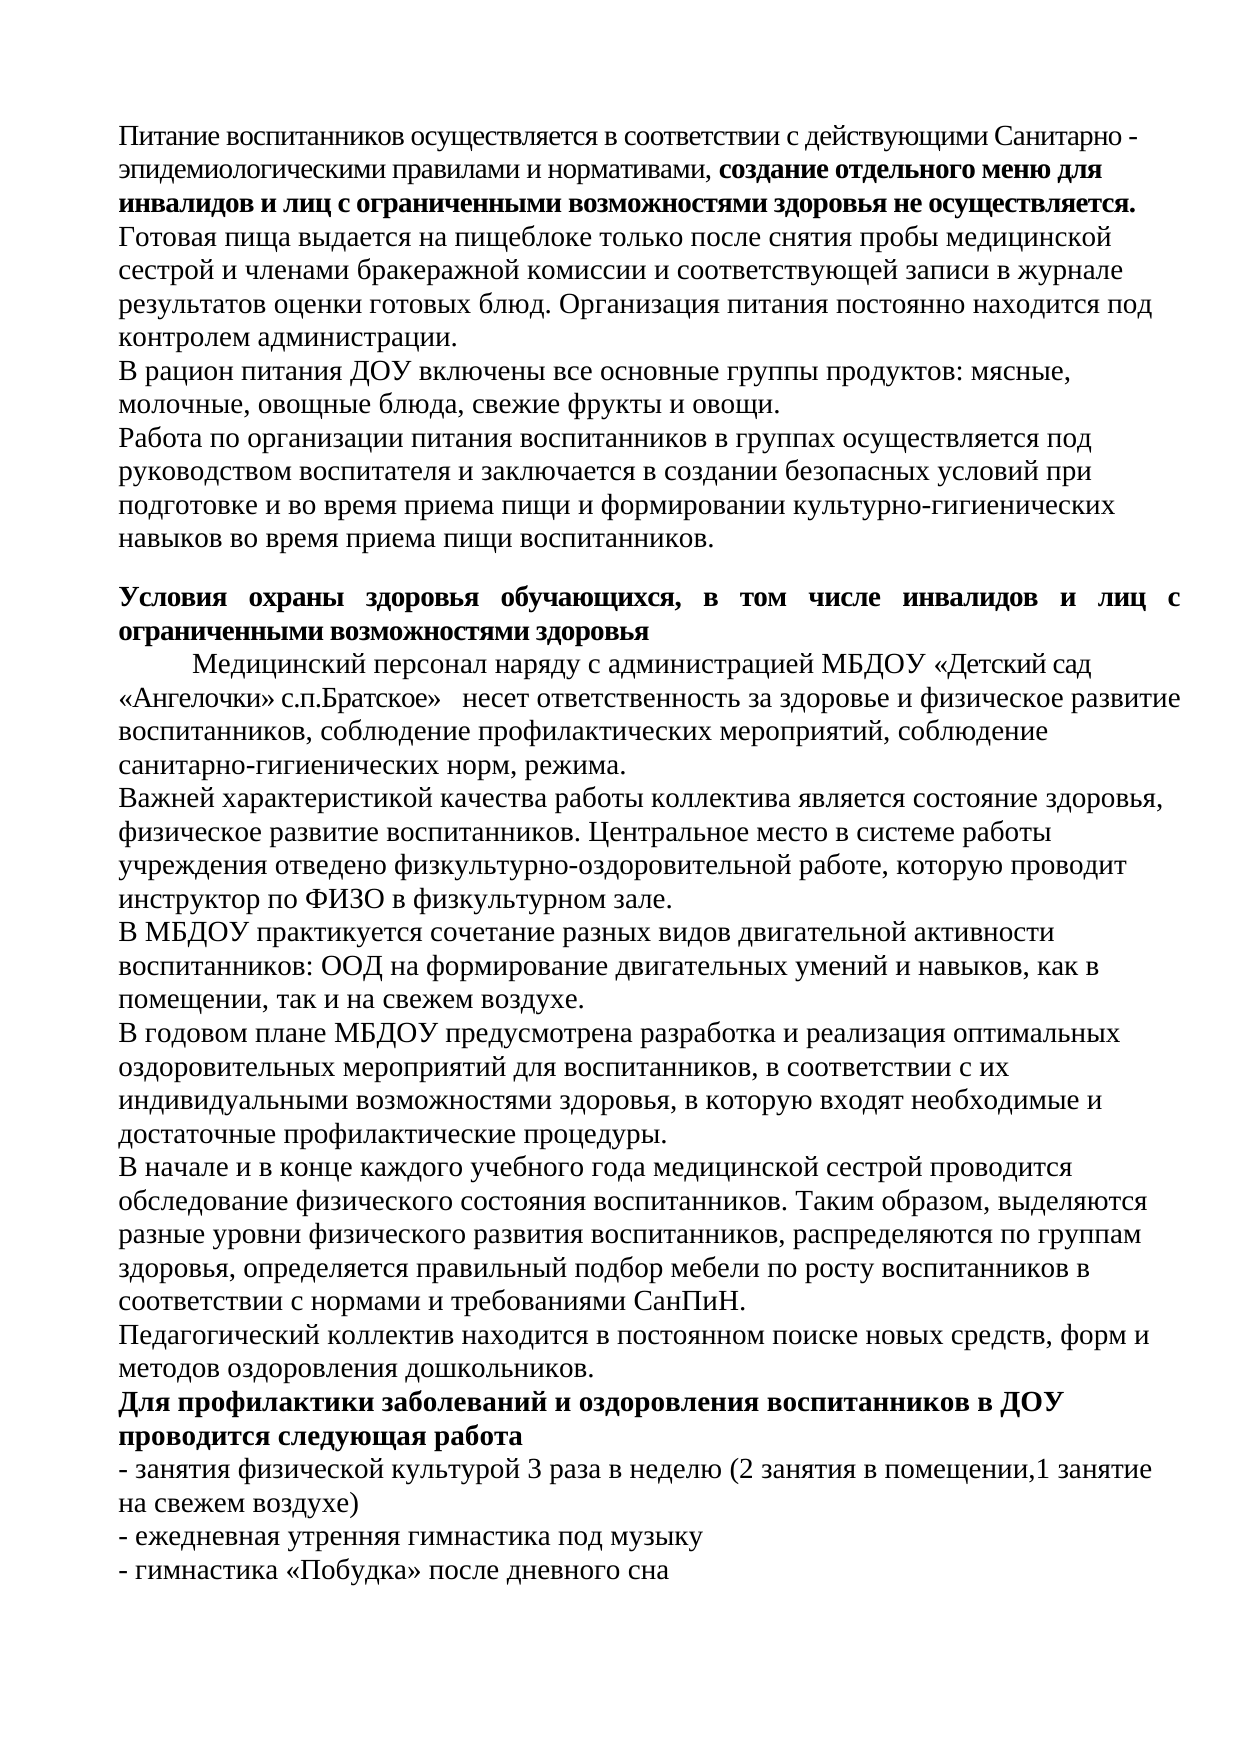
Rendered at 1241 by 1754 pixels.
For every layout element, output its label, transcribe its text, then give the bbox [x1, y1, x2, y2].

text Готовая пища выдается на пищеблоке только после снятия пробы медицинской сестрой и членами бракеражной комиссии и соответствующей записи в журнале результатов оценки готовых блюд. Организация питания постоянно находится под контролем администрации. [118, 219, 1181, 353]
text - занятия физической культурой 3 раза в неделю (2 занятия в помещении,1 занятие на свежем воздухе) [118, 1451, 1181, 1518]
text В рацион питания ДОУ включены все основные группы продуктов: мясные, молочные, овощные блюда, свежие фрукты и овощи. [118, 353, 1181, 420]
text - гимнастика «Побудка» после дневного сна [118, 1552, 1181, 1585]
text В начале и в конце каждого учебного года медицинской сестрой проводится обследование физического состояния воспитанников. Таким образом, выделяются разные уровни физического развития воспитанников, распределяются по группам здоровья, определяется правильный подбор мебели по росту воспитанников в соответствии с нормами и требованиями СанПиН. [118, 1149, 1181, 1317]
text Работа по организации питания воспитанников в группах осуществляется под руководством воспитателя и заключается в создании безопасных условий при подготовке и во время приема пищи и формировании культурно-гигиенических навыков во время приема пищи воспитанников. [118, 420, 1181, 554]
text В МБДОУ практикуется сочетание разных видов двигательной активности воспитанников: ООД на формирование двигательных умений и навыков, как в помещении, так и на свежем воздухе. [118, 914, 1181, 1015]
text Медицинский персонал наряду с администрацией МБДОУ «Детский сад «Ангелочки» с.п.Братское» несет ответственность за здоровье и физическое развитие воспитанников, соблюдение профилактических мероприятий, соблюдение санитарно-гигиенических норм, режима. [118, 646, 1181, 780]
text Важней характеристикой качества работы коллектива является состояние здоровья, физическое развитие воспитанников. Центральное место в системе работы учреждения отведено физкультурно-оздоровительной работе, которую проводит инструктор по ФИЗО в физкультурном зале. [118, 780, 1181, 914]
text В годовом плане МБДОУ предусмотрена разработка и реализация оптимальных оздоровительных мероприятий для воспитанников, в соответствии с их индивидуальными возможностями здоровья, в которую входят необходимые и достаточные профилактические процедуры. [118, 1015, 1181, 1149]
text Питание воспитанников осуществляется в соответствии с действующими Санитарно - эпидемиологическими правилами и нормативами, создание отдельного меню для инвалидов и лиц с ограниченными возможностями здоровья не осуществляется. [118, 118, 1181, 219]
text Педагогический коллектив находится в постоянном поиске новых средств, форм и методов оздоровления дошкольников. [118, 1317, 1181, 1384]
text Условия охраны здоровья обучающихся, в том числе инвалидов и лиц с ограниченными возможностями здоровья [118, 579, 1181, 646]
text - ежедневная утренняя гимнастика под музыку [118, 1518, 1181, 1552]
text Для профилактики заболеваний и оздоровления воспитанников в ДОУ проводится следующая работа [118, 1384, 1181, 1451]
